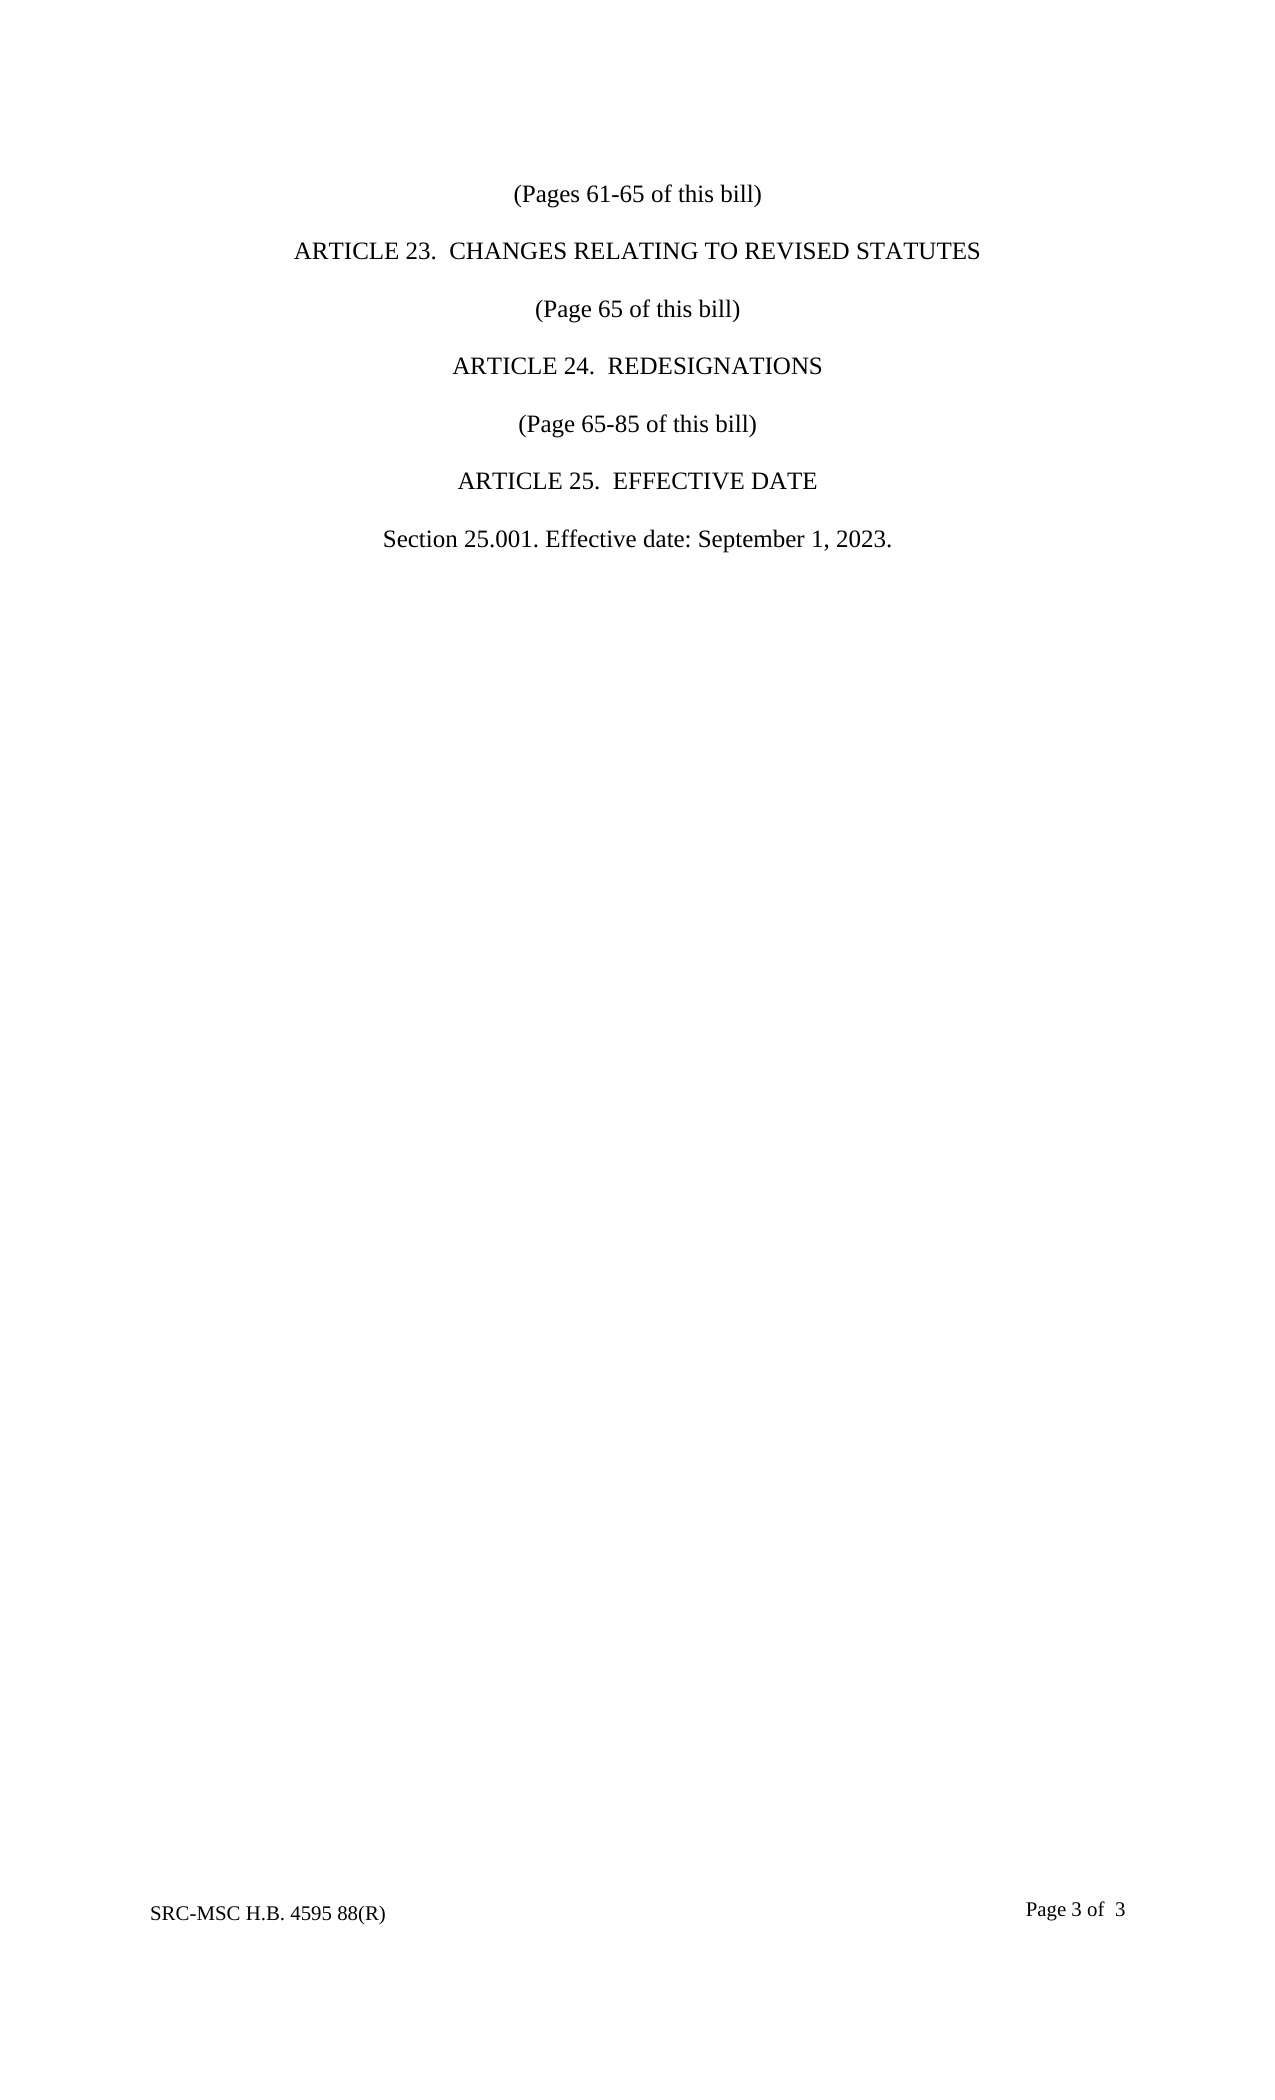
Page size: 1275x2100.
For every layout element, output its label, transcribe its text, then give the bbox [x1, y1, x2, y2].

text (Page 65 of this bill) [150, 294, 1125, 322]
text (Pages 61-65 of this bill) [150, 179, 1125, 207]
text ARTICLE 24. REDESIGNATIONS [150, 351, 1125, 380]
text Section 25.001. Effective date: September 1, 2023. [150, 524, 1125, 552]
text ARTICLE 23. CHANGES RELATING TO REVISED STATUTES [150, 236, 1125, 265]
text (Page 65-85 of this bill) [150, 409, 1125, 437]
text ARTICLE 25. EFFECTIVE DATE [150, 466, 1125, 495]
